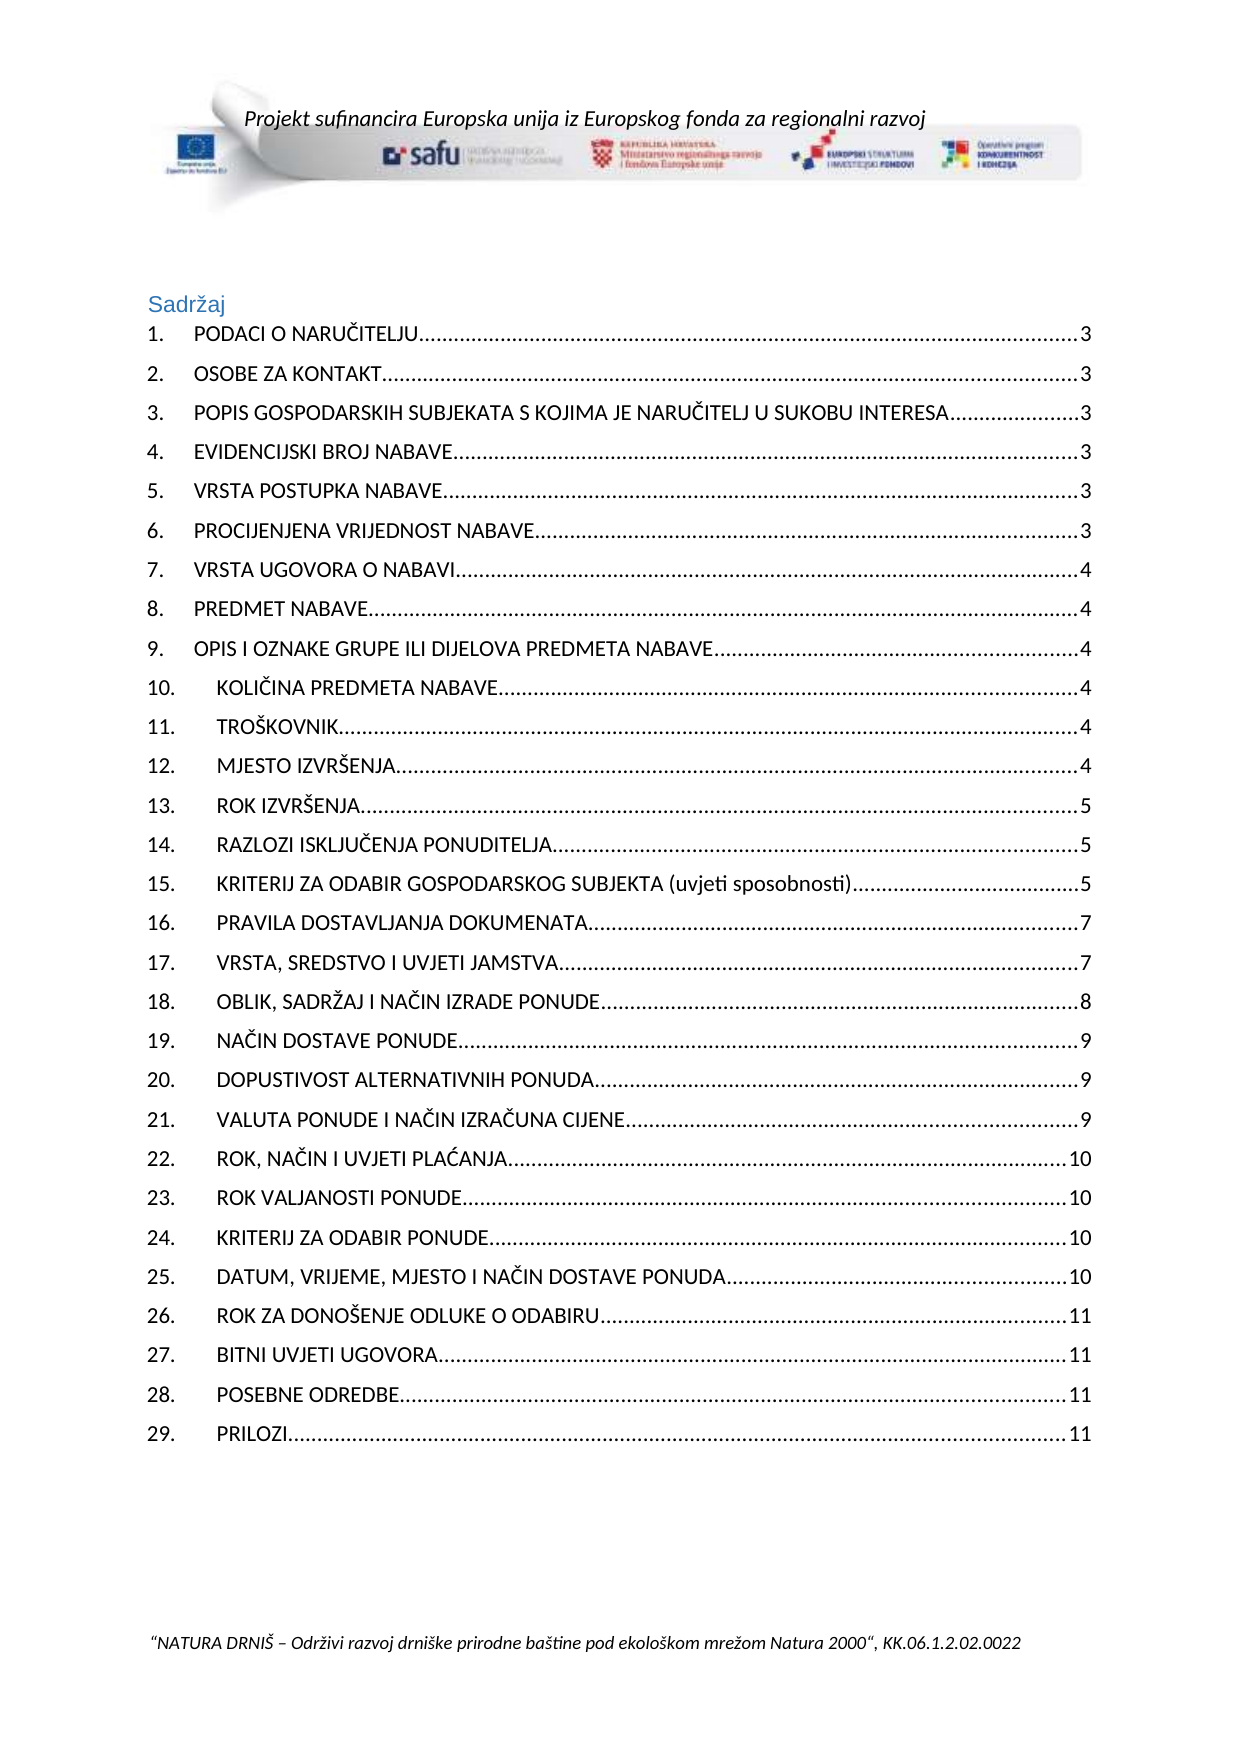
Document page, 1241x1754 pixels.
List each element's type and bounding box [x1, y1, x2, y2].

picture [150, 73, 1091, 236]
